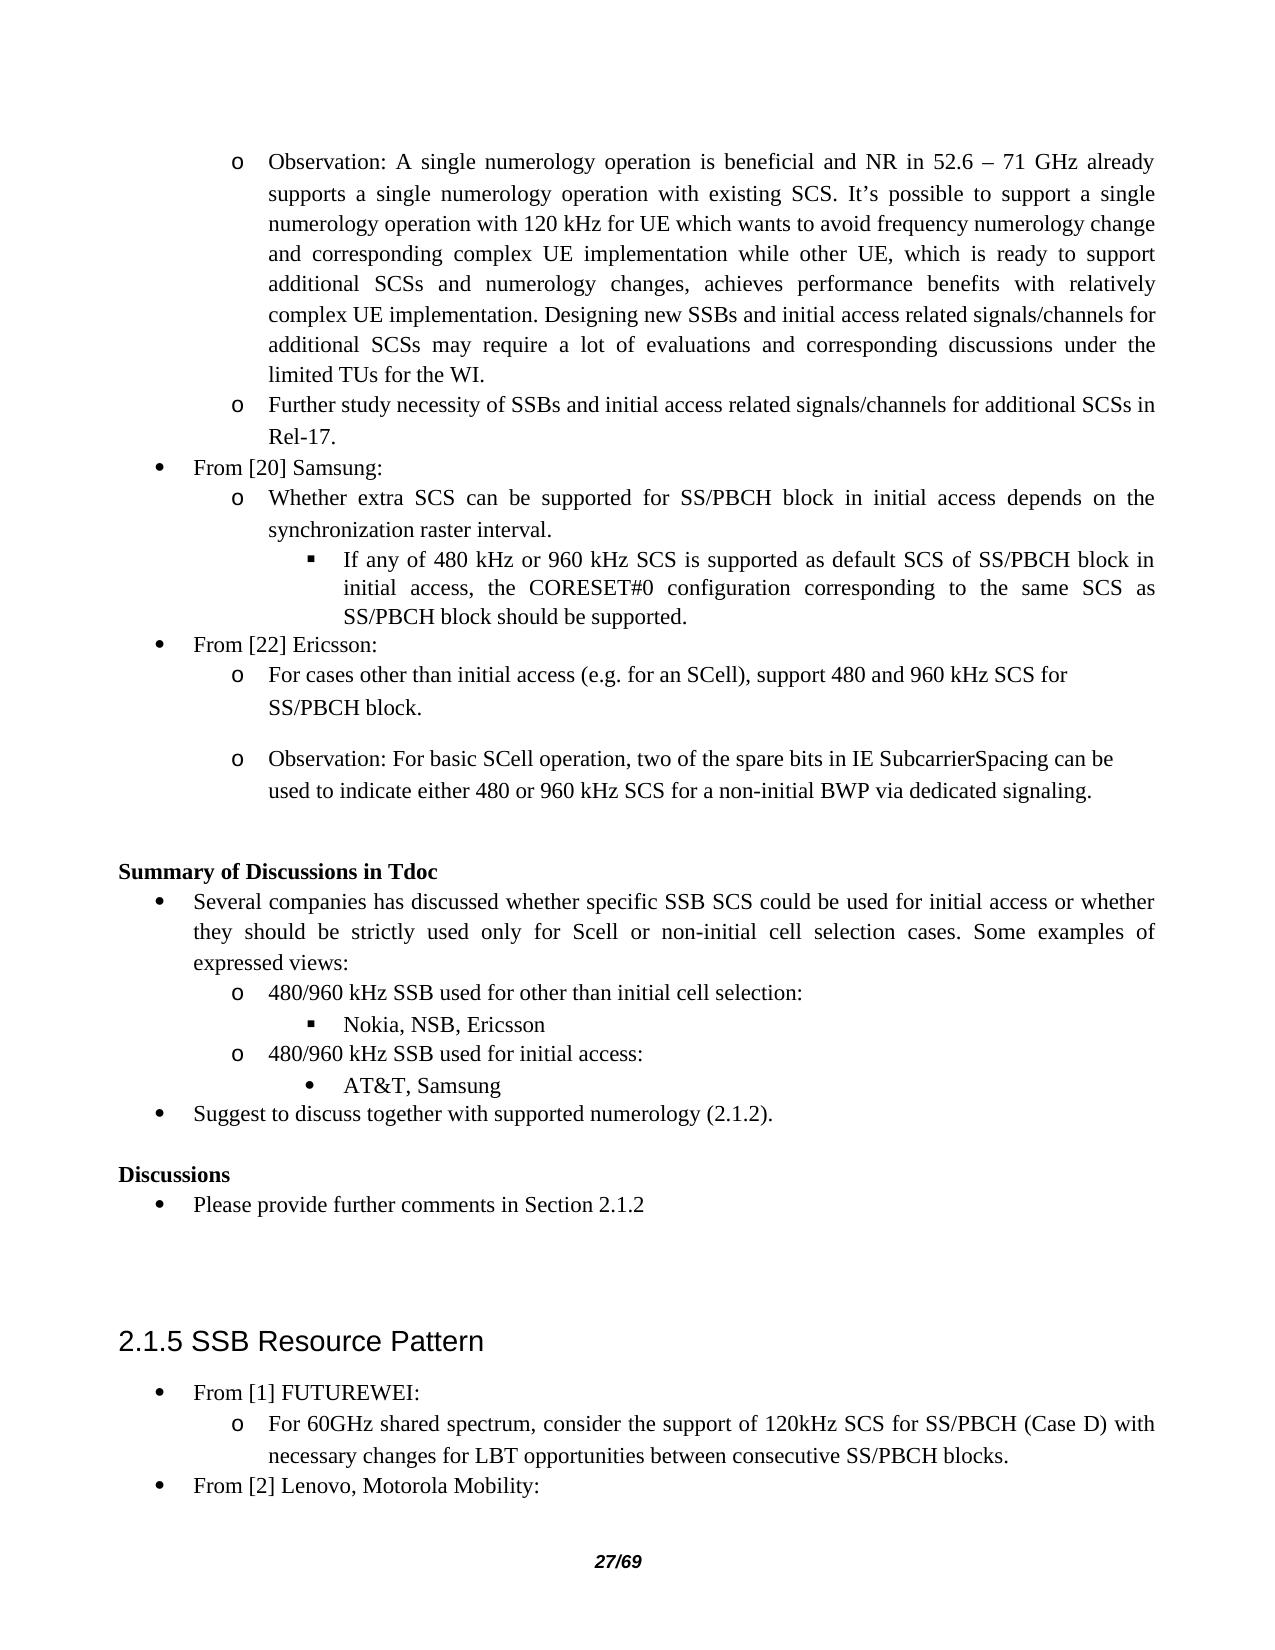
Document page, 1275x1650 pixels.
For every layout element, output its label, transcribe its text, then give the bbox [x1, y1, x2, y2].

list Several companies has discussed whether specific SSB SCS could be used for initial access or whether they should be strictly used only for Scell or non-initial cell selection cases. Some examples of expressed views: [156, 888, 1157, 975]
list Suggest to discuss together with supported numerology (2.1.2). [156, 1101, 1157, 1127]
list Whether extra SCS can be supported for SS/PBCH block in initial access depends on the synchronization raster interval. [231, 484, 1157, 542]
list For cases other than initial access (e.g. for an SCell), support 480 and 960 kHz SCS for SS/PBCH block. [231, 662, 1157, 720]
list Further study necessity of SSBs and initial access related signals/channels for additional SCSs in Rel-17. [231, 391, 1157, 450]
list For 60GHz shared spectrum, consider the support of 120kHz SCS for SS/PBCH (Case D) with necessary changes for LBT opportunities between consecutive SS/PBCH blocks. [231, 1409, 1157, 1468]
list Observation: A single numerology operation is beneficial and NR in 52.6 – 71 GHz already supports a single numerology operation with existing SCS. It’s possible to support a single numerology operation with 120 kHz for UE which wants to avoid frequency numerology change and corresponding complex UE implementation while other UE, which is ready to support additional SCSs and numerology changes, achieves performance benefits with relatively complex UE implementation. Designing new SSBs and initial access related signals/channels for additional SCSs may require a lot of evaluations and corresponding discussions under the limited TUs for the WI. [231, 148, 1157, 387]
text Summary of Discussions in Tdoc [118, 858, 1157, 884]
list From [22] Ericsson: [156, 631, 1157, 658]
list AT&T, Samsung [306, 1072, 1157, 1098]
list Nokia, NSB, Ericsson [306, 1011, 1157, 1038]
subtitle 2.1.5 SSB Resource Pattern [118, 1324, 1157, 1358]
list From [1] FUTUREWEI: [156, 1379, 1157, 1406]
list From [2] Lenovo, Motorola Mobility: [156, 1472, 1157, 1498]
list From [20] Samsung: [156, 453, 1157, 480]
list If any of 480 kHz or 960 kHz SCS is supported as default SCS of SS/PBCH block in initial access, the CORESET#0 configuration corresponding to the same SCS as SS/PBCH block should be supported. [306, 546, 1157, 629]
list Observation: For basic SCell operation, two of the spare bits in IE SubcarrierSpacing can be used to indicate either 480 or 960 kHz SCS for a non-initial BWP via dedicated signaling. [231, 745, 1157, 803]
text Discussions [118, 1161, 1157, 1187]
list Please provide further comments in Section 2.1.2 [156, 1191, 1157, 1217]
list 480/960 kHz SSB used for other than initial cell selection: [231, 979, 1157, 1007]
list 480/960 kHz SSB used for initial access: [231, 1040, 1157, 1068]
